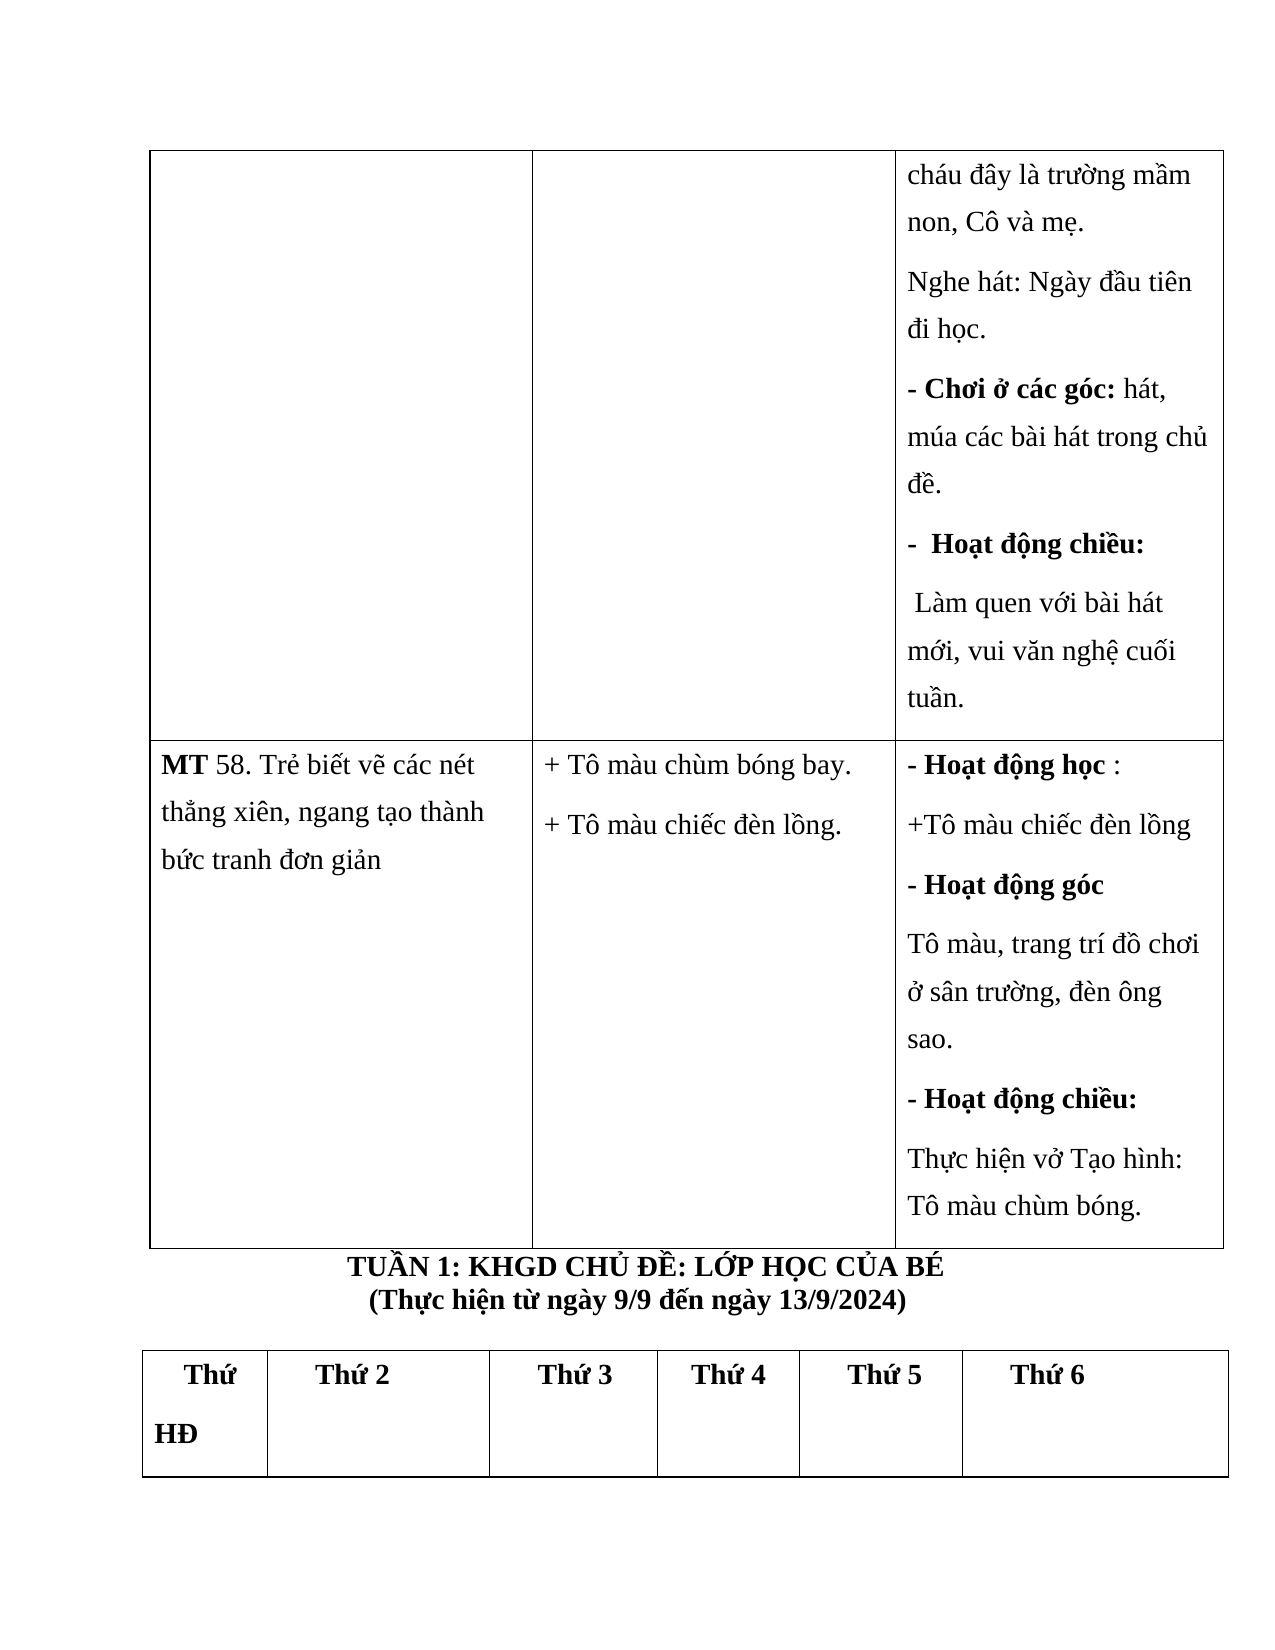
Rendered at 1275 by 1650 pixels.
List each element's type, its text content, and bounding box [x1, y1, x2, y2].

text TUẦN 1: KHGD CHỦ ĐỀ: LỚP HỌC CỦA BÉ [150, 1249, 1125, 1282]
table_header Thứ 6 [963, 1351, 1228, 1476]
table_cell + Tô màu chùm bóng bay. + Tô màu chiếc đèn lồng. [533, 741, 895, 1248]
table_cell MT 58. Trẻ biết vẽ các nét thẳng xiên, ngang tạo thành bức tranh đơn giản [151, 741, 532, 1248]
table_header Thứ 2 [268, 1351, 489, 1476]
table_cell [151, 151, 532, 740]
table_header Thứ 5 [800, 1351, 962, 1476]
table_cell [896, 151, 1223, 740]
table_header Thứ 4 [658, 1351, 799, 1476]
table_header Thứ 3 [490, 1351, 657, 1476]
text (Thực hiện từ ngày 9/9 đến ngày 13/9/2024) [150, 1282, 1125, 1316]
table_header Thứ HĐ [143, 1351, 267, 1476]
table_cell - Hoạt động học : +Tô màu chiếc đèn lồng - Hoạt động góc Tô màu, trang trí đồ chơi ở sân trường, đèn ông sao. - Hoạt động chiều: Thực hiện vở Tạo hình: Tô màu chùm bóng. [896, 741, 1223, 1248]
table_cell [533, 151, 895, 740]
